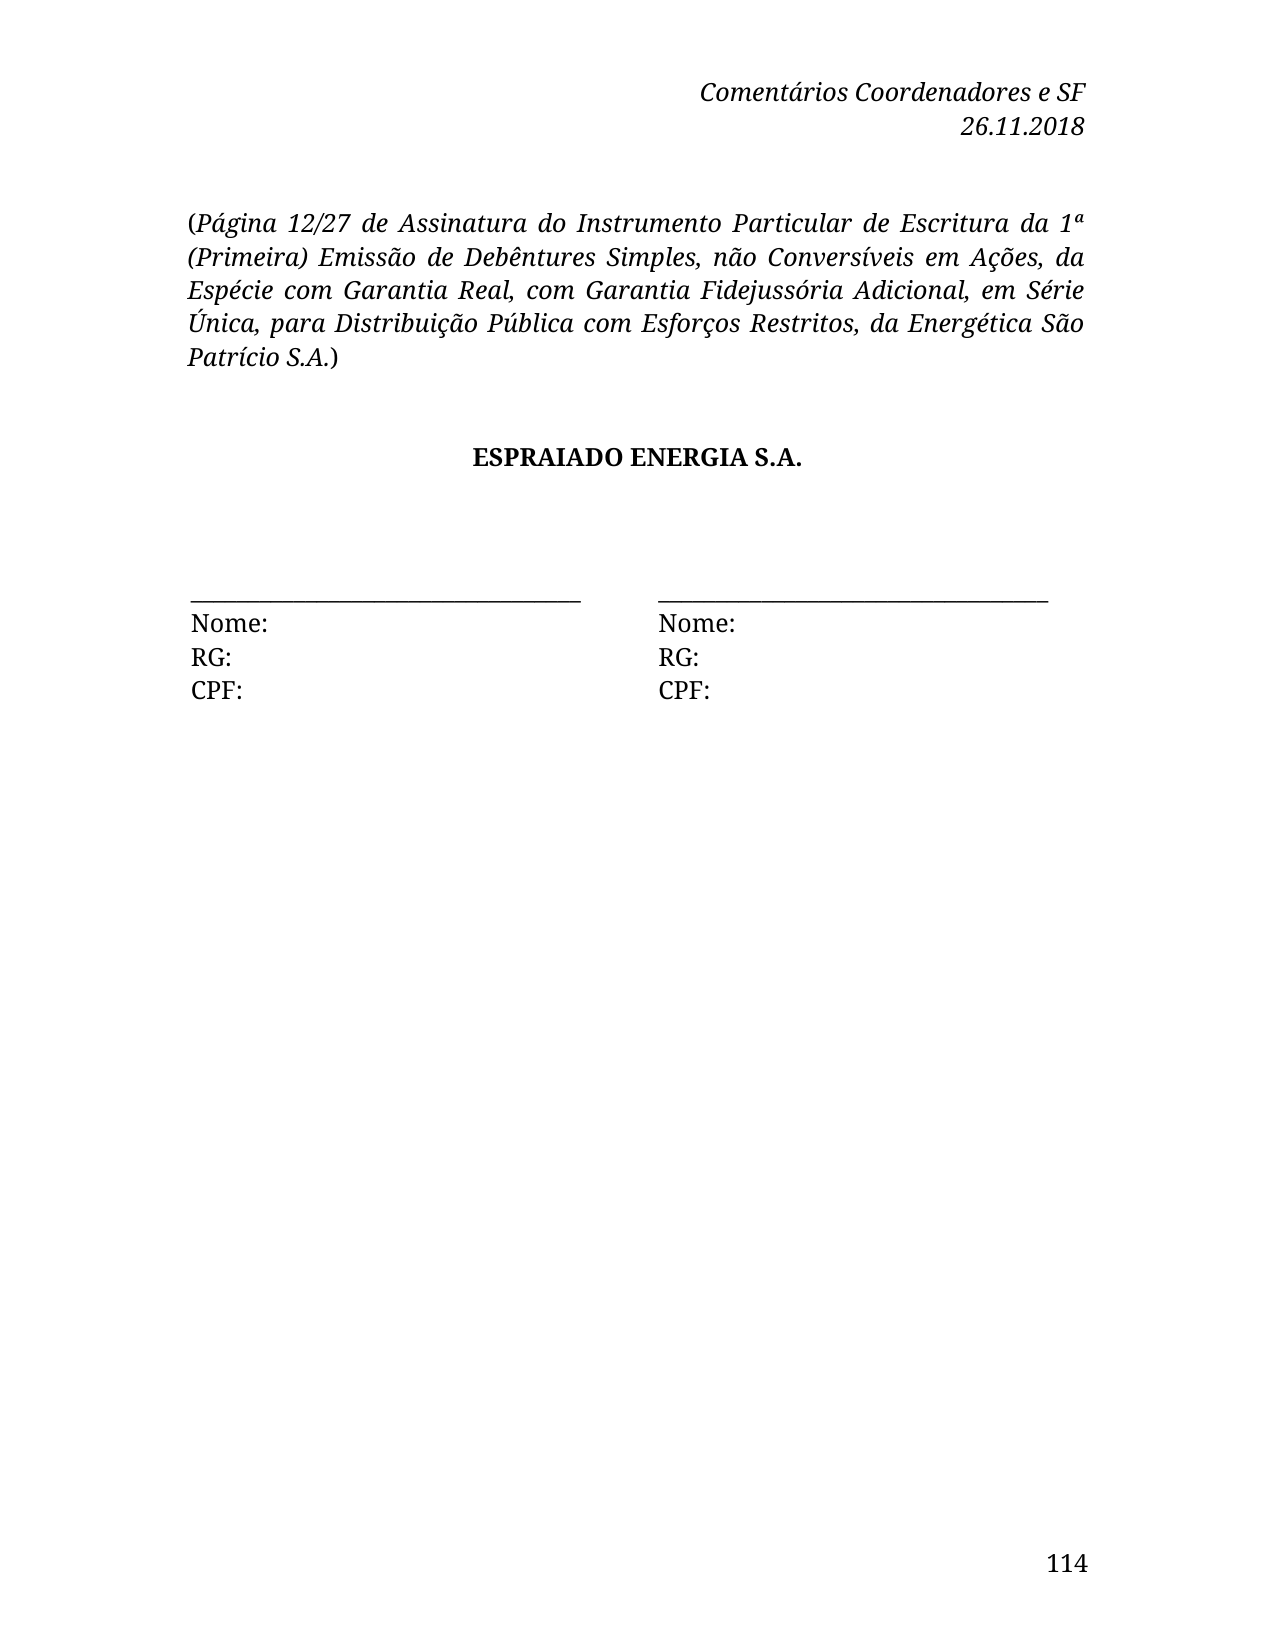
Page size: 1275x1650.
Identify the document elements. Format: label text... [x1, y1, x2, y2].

text (Página 12/27 de Assinatura do Instrumento Particular de Escritura da 1ª (Primeira) Emissão de Debêntures Simples, não Conversíveis em Ações, da Espécie com Garantia Real, com Garantia Fidejussória Adicional, em Série Única, para Distribuição Pública com Esforços Restritos, da Energética São Patrício S.A.) [187, 206, 1088, 373]
text ESPRAIADO ENERGIA S.A. [187, 439, 1088, 473]
table_header __________________________________ Nome: RG: CPF: [651, 573, 1118, 706]
table_header __________________________________ Nome: RG: CPF: [183, 573, 651, 706]
